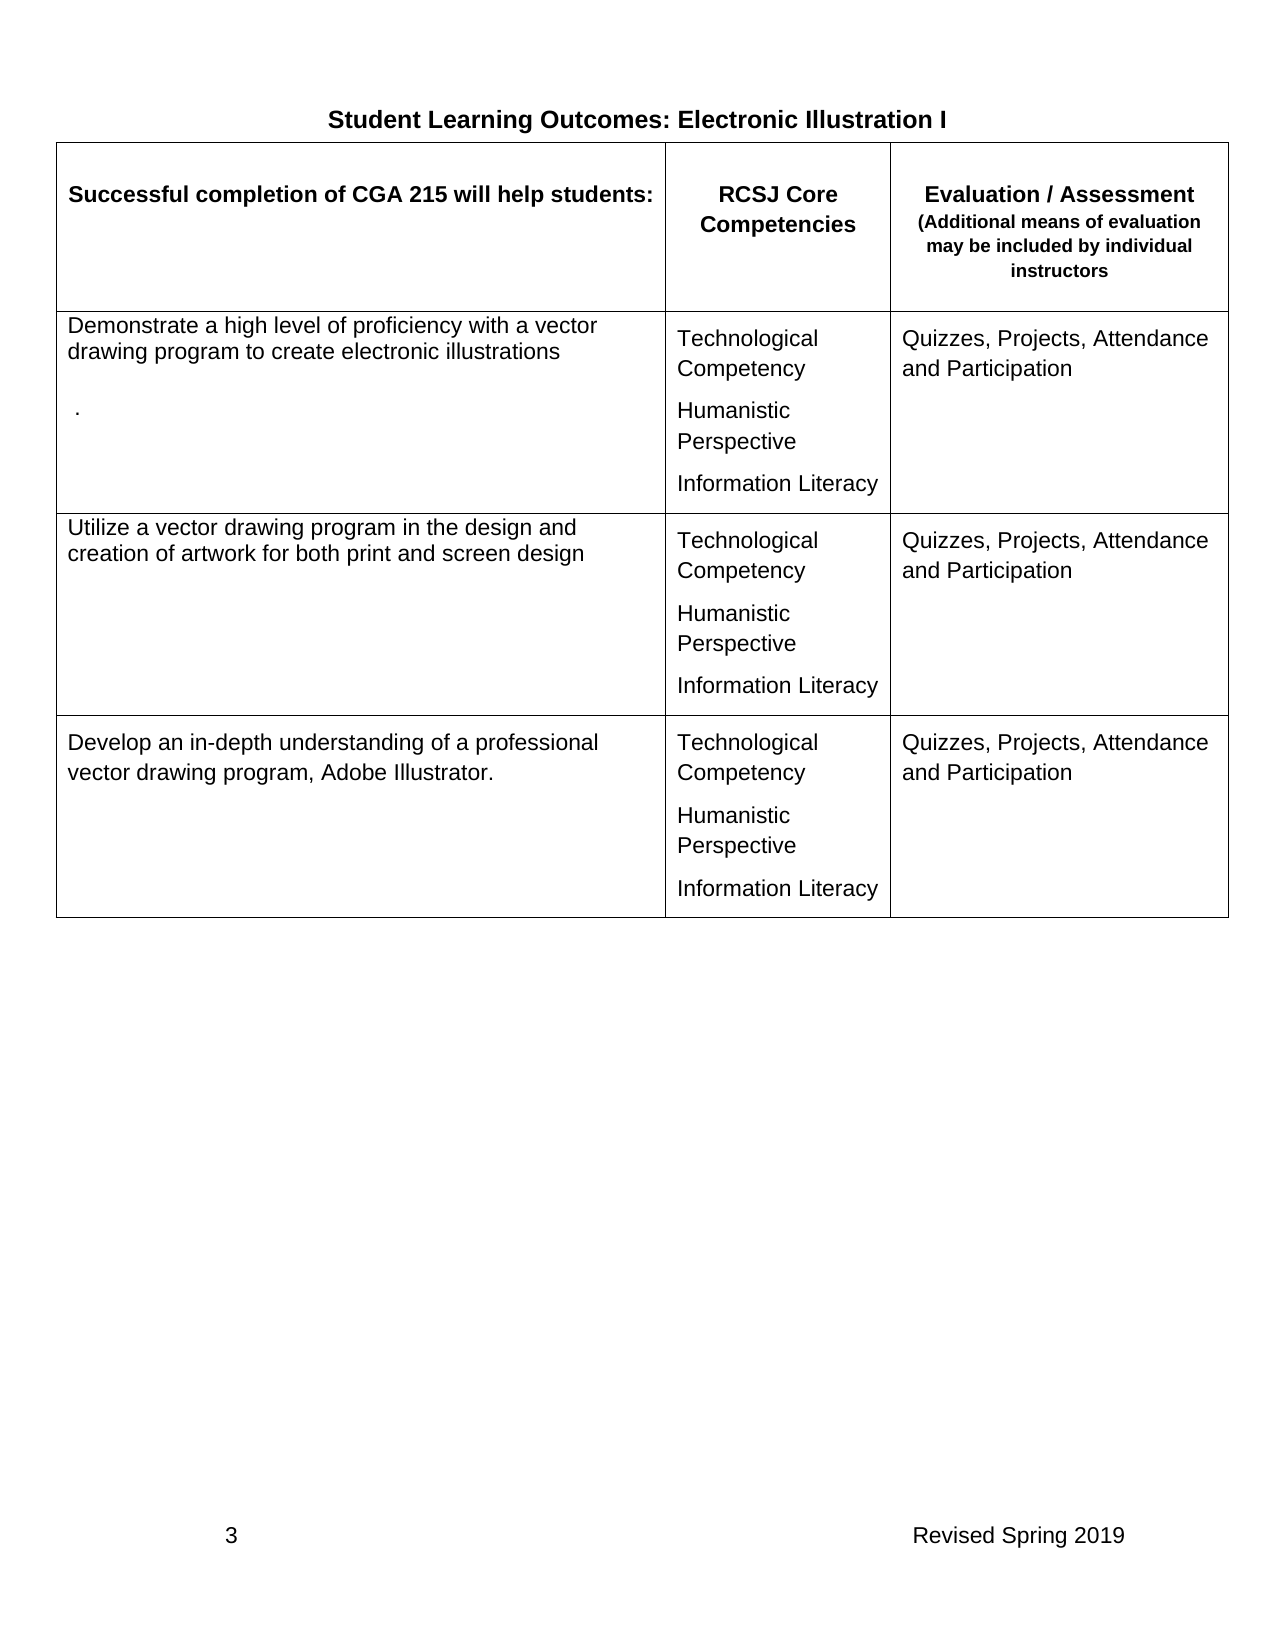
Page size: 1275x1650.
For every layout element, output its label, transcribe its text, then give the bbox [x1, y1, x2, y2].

table_header RCSJ Core Competencies [666, 143, 890, 311]
table_cell Technological Competency Humanistic Perspective Information Literacy [666, 312, 890, 513]
table_cell Technological Competency Humanistic Perspective Information Literacy [666, 716, 890, 917]
table_cell Utilize a vector drawing program in the design and creation of artwork for both print and screen design [57, 514, 665, 715]
table_cell Technological Competency Humanistic Perspective Information Literacy [666, 514, 890, 715]
table_header Successful completion of CGA 215 will help students: [57, 143, 665, 311]
table_header Evaluation / Assessment (Additional means of evaluation may be included by individual instructors [891, 143, 1228, 311]
table_cell Quizzes, Projects, Attendance and Participation [891, 716, 1228, 917]
table_cell Develop an in-depth understanding of a professional vector drawing program, Adobe Illustrator. [57, 716, 665, 917]
table_cell Quizzes, Projects, Attendance and Participation [891, 312, 1228, 513]
subtitle Student Learning Outcomes: Electronic Illustration I [150, 105, 1125, 134]
table_cell Demonstrate a high level of proficiency with a vector drawing program to create electronic illustrations . [57, 312, 665, 513]
table_cell Quizzes, Projects, Attendance and Participation [891, 514, 1228, 715]
